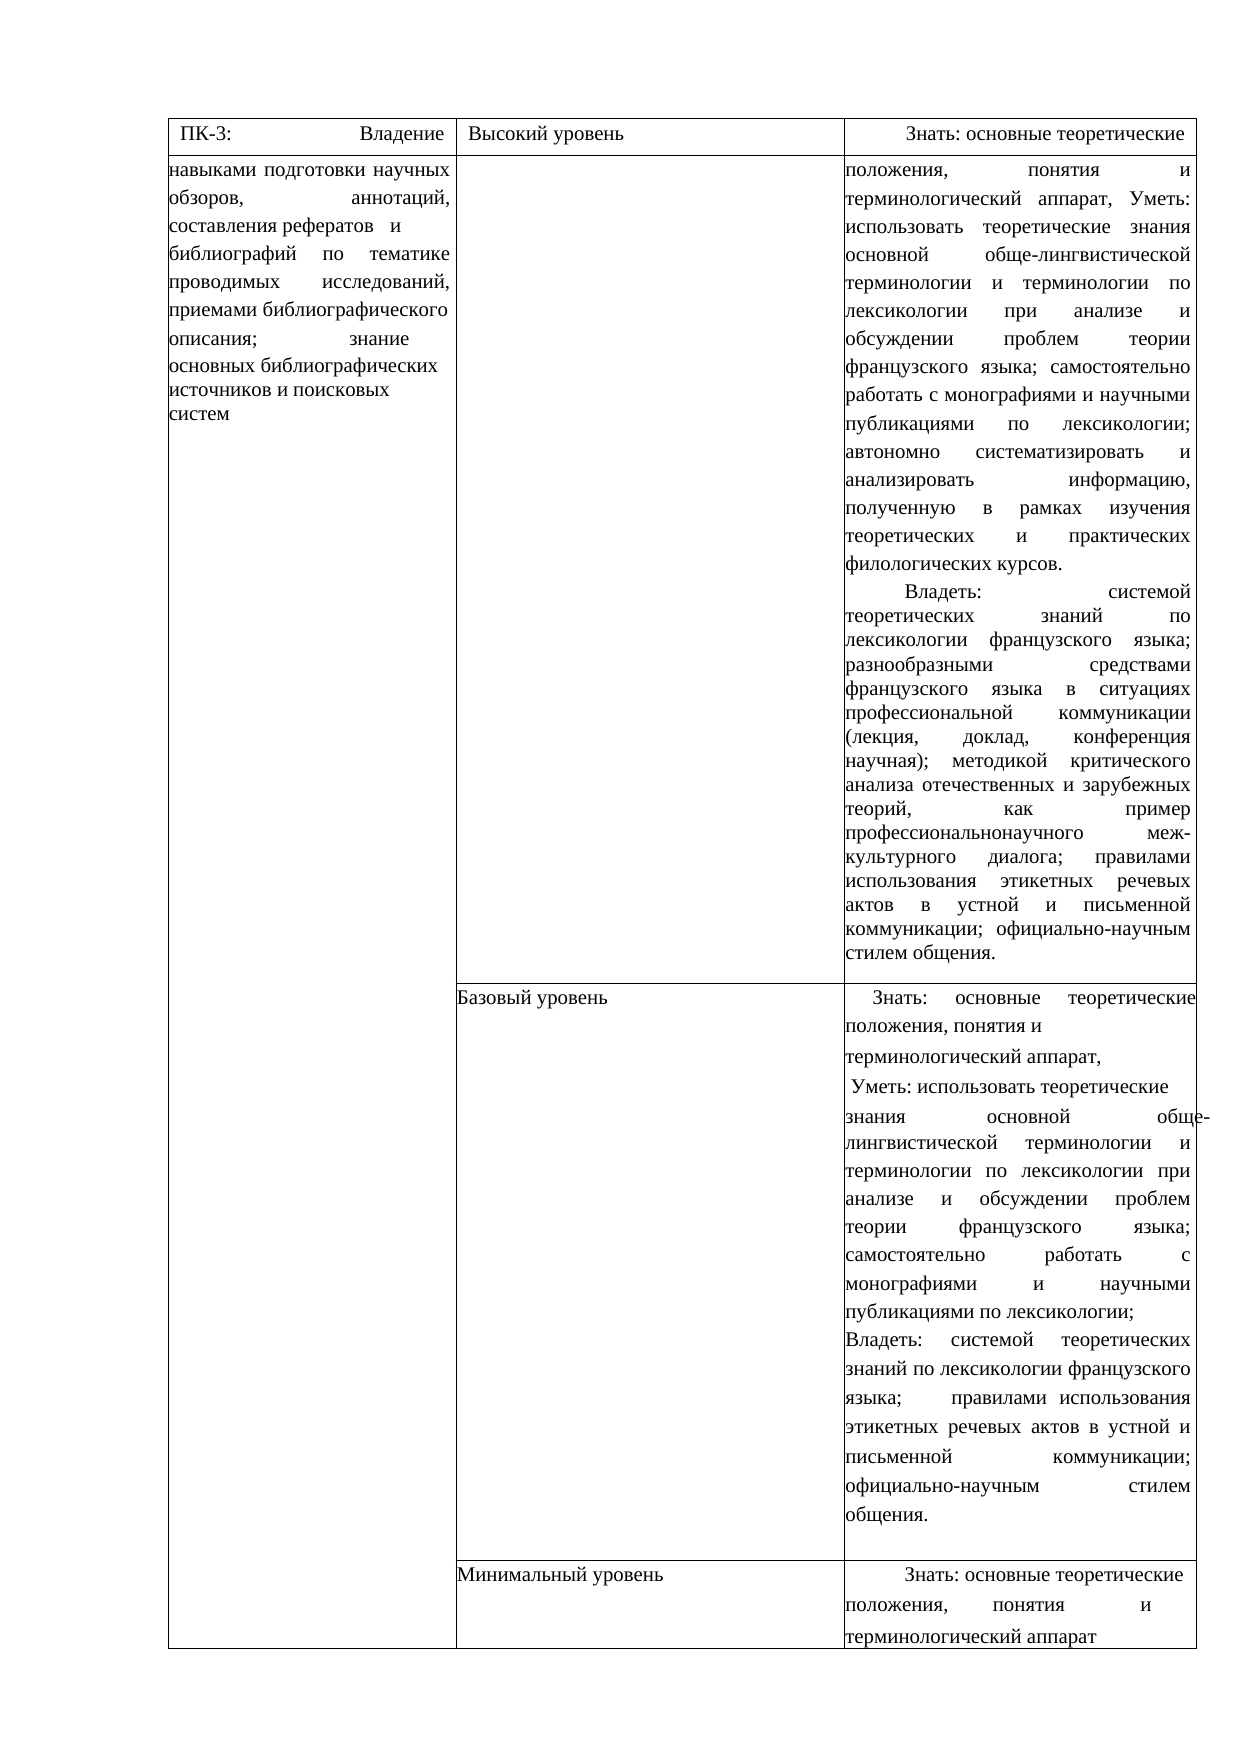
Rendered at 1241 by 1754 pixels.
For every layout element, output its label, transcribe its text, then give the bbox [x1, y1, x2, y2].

table_cell [457, 156, 844, 983]
table_cell Базовый уровень [457, 984, 844, 1559]
table_cell ПК-3: [169, 119, 359, 155]
table_cell положения, понятия и терминологический аппарат, Уметь: использовать теоретические знания основной обще-лингвистической терминологии и терминологии по лексикологии при анализе и обсуждении проблем теории французского языка; самостоятельно работать с монографиями и научными публикациями по лексикологии; автономно систематизировать и анализировать информацию, полученную в рамках изучения теоретических и практических филологических курсов. Владеть: системой теоретических знаний по лексикологии французского языка; разнообразными средствами французского языка в ситуациях профессиональной коммуникации (лекция, доклад, конференция научная); методикой критического анализа отечественных и зарубежных теорий, как пример профессиональнонаучного меж- культурного диалога; правилами использования этикетных речевых актов в устной и письменной коммуникации; официально-научным стилем общения. [845, 156, 1196, 983]
table_cell Знать: основные теоретические положения, понятия и терминологический аппарат, Уметь: использовать теоретические знания основной обще- лингвистической терминологии и терминологии по лексикологии при анализе и обсуждении проблем теории французского языка; самостоятельно работать с монографиями и научными публикациями по лексикологии; Владеть: системой теоретических знаний по лексикологии французского языка; правилами использования этикетных речевых актов в устной и письменной коммуникации; официально-научным стилем общения. [845, 984, 1196, 1559]
table_cell навыками подготовки научных обзоров, аннотаций, составления рефератов и библиографий по тематике проводимых исследований, приемами библиографического описания; знание основных библиографических источников и поисковых систем [169, 156, 456, 1648]
table_cell Минимальный уровень [457, 1561, 844, 1648]
table_cell Высокий уровень [457, 119, 844, 155]
table_cell Знать: основные теоретические положения, понятия и терминологический аппарат [845, 1561, 1196, 1648]
table_cell Знать: основные теоретические [845, 119, 1196, 155]
table_cell Владение [359, 119, 456, 155]
